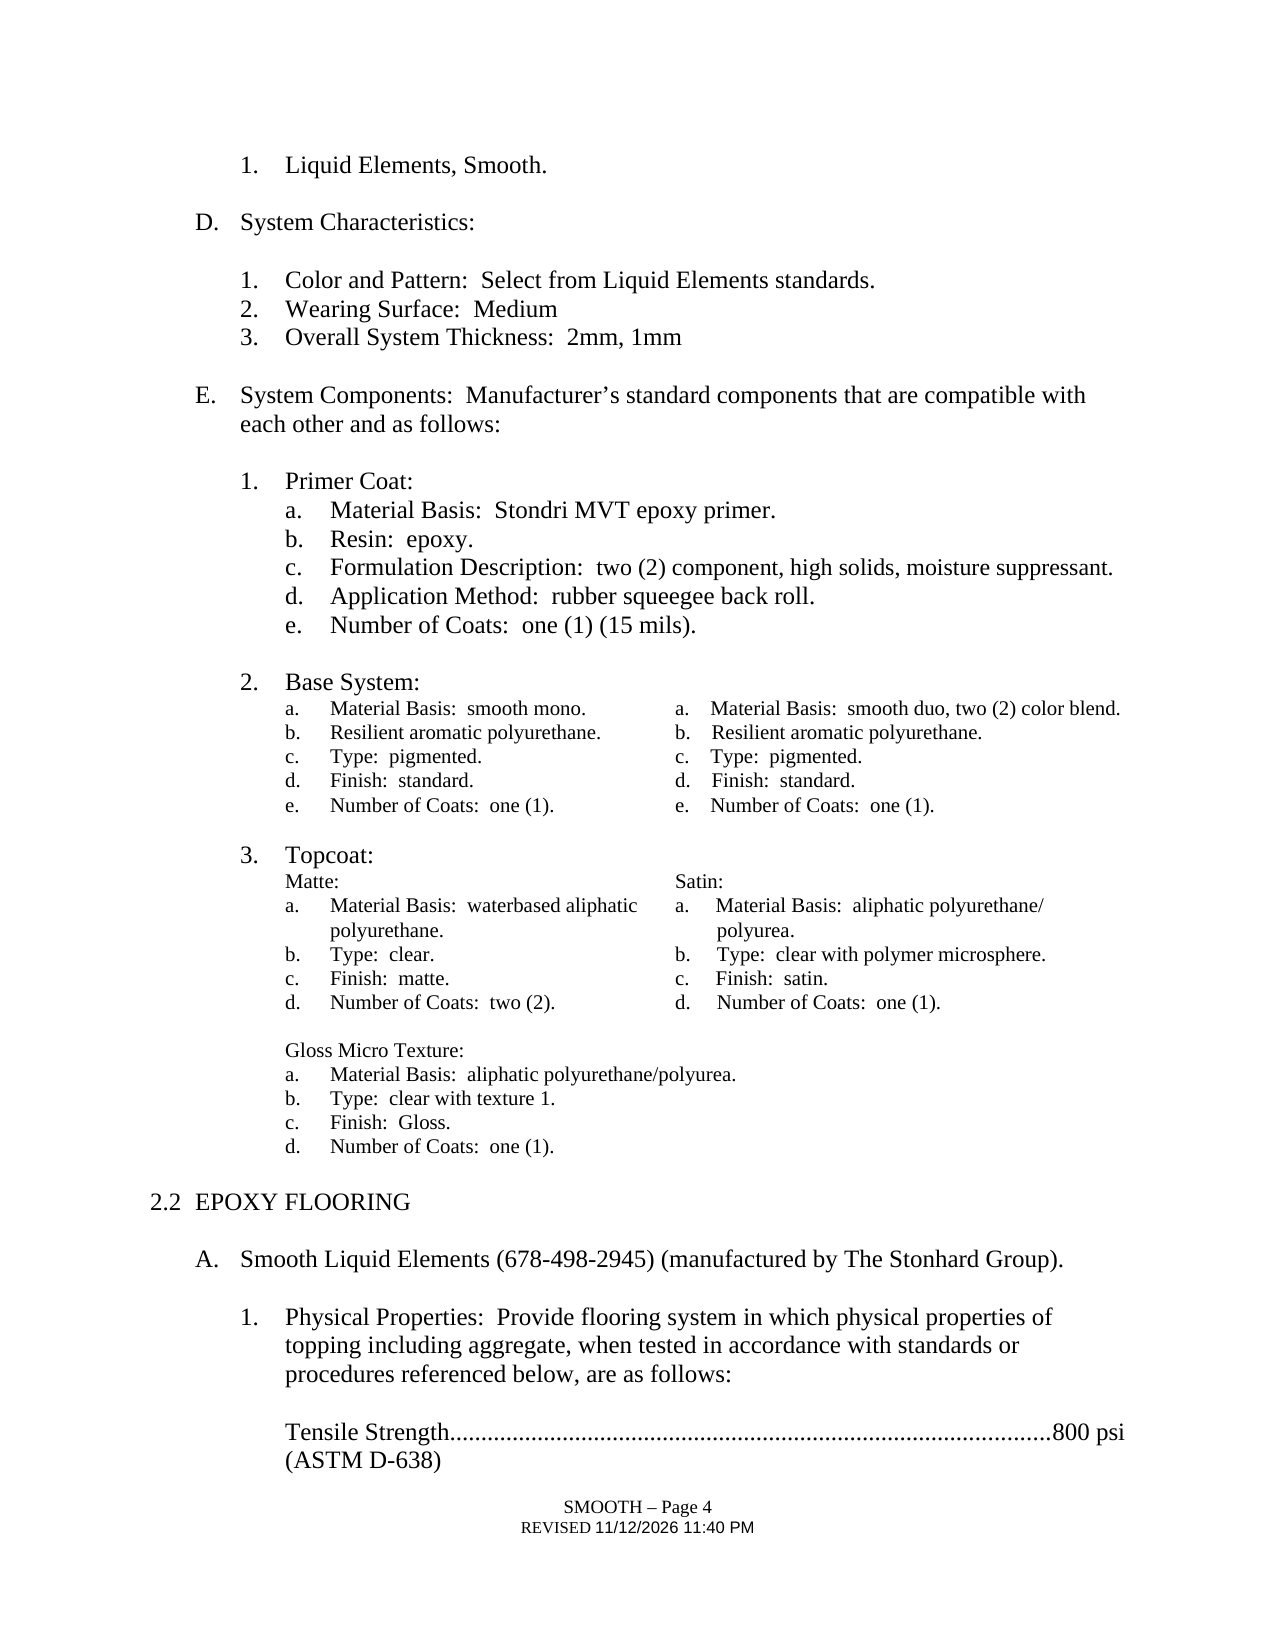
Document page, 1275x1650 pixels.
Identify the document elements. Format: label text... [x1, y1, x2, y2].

text 3. Topcoat: [240, 841, 1125, 869]
text polyurethane. polyurea. [240, 917, 1125, 942]
text D. System Characteristics: [195, 207, 1125, 236]
text 2.2 EPOXY FLOORING [150, 1187, 1125, 1216]
text c. Type: pigmented. c. Type: pigmented. [240, 744, 1125, 768]
text A. Smooth Liquid Elements (678-498-2945) (manufactured by The Stonhard Group). [150, 1244, 1125, 1273]
text c. Finish: Gloss. [240, 1110, 1125, 1134]
text Matte: Satin: [240, 869, 1125, 893]
text Tensile Strength 800 psi [285, 1417, 1125, 1446]
text 1. Primer Coat: [240, 466, 1125, 495]
text 1. Color and Pattern: Select from Liquid Elements standards. [195, 265, 1125, 294]
text e. Number of Coats: one (1) (15 mils). [240, 610, 1125, 639]
text a. Material Basis: Stondri MVT epoxy primer. [240, 495, 1125, 524]
text a. Material Basis: aliphatic polyurethane/polyurea. [240, 1062, 1125, 1086]
text each other and as follows: [240, 409, 1125, 437]
text c. Formulation Description: two (2) component, high solids, moisture suppressant. [240, 552, 1125, 581]
text e. Number of Coats: one (1). e. Number of Coats: one (1). [240, 792, 1125, 817]
text c. Finish: matte. c. Finish: satin. [240, 966, 1125, 990]
text 2. Wearing Surface: Medium [195, 294, 1125, 322]
text b. Type: clear with texture 1. [240, 1086, 1125, 1110]
text Gloss Micro Texture: [240, 1038, 1125, 1062]
text E. System Components: Manufacturer’s standard components that are compatible with [195, 380, 1125, 409]
text 3. Overall System Thickness: 2mm, 1mm [195, 322, 1125, 351]
text d. Number of Coats: two (2). d. Number of Coats: one (1). [240, 990, 1125, 1014]
text d. Finish: standard. d. Finish: standard. [240, 768, 1125, 792]
text topping including aggregate, when tested in accordance with standards or procedures referenced below, are as follows: [285, 1331, 1125, 1388]
text 2. Base System: [240, 667, 1125, 696]
text b. Resilient aromatic polyurethane. b. Resilient aromatic polyurethane. [240, 720, 1125, 744]
text d. Number of Coats: one (1). [240, 1134, 1125, 1158]
text 1. Physical Properties: Provide flooring system in which physical properties of [150, 1302, 1125, 1331]
text a. Material Basis: waterbased aliphatic a. Material Basis: aliphatic polyurethane/ [240, 893, 1125, 917]
text b. Resin: epoxy. [240, 524, 1125, 552]
text 1. Liquid Elements, Smooth. [195, 150, 1125, 179]
text a. Material Basis: smooth mono. a. Material Basis: smooth duo, two (2) color blend. [240, 696, 1125, 720]
text (ASTM D-638) [285, 1446, 1125, 1474]
text d. Application Method: rubber squeegee back roll. [240, 581, 1125, 610]
text b. Type: clear. b. Type: clear with polymer microsphere. [240, 942, 1125, 966]
